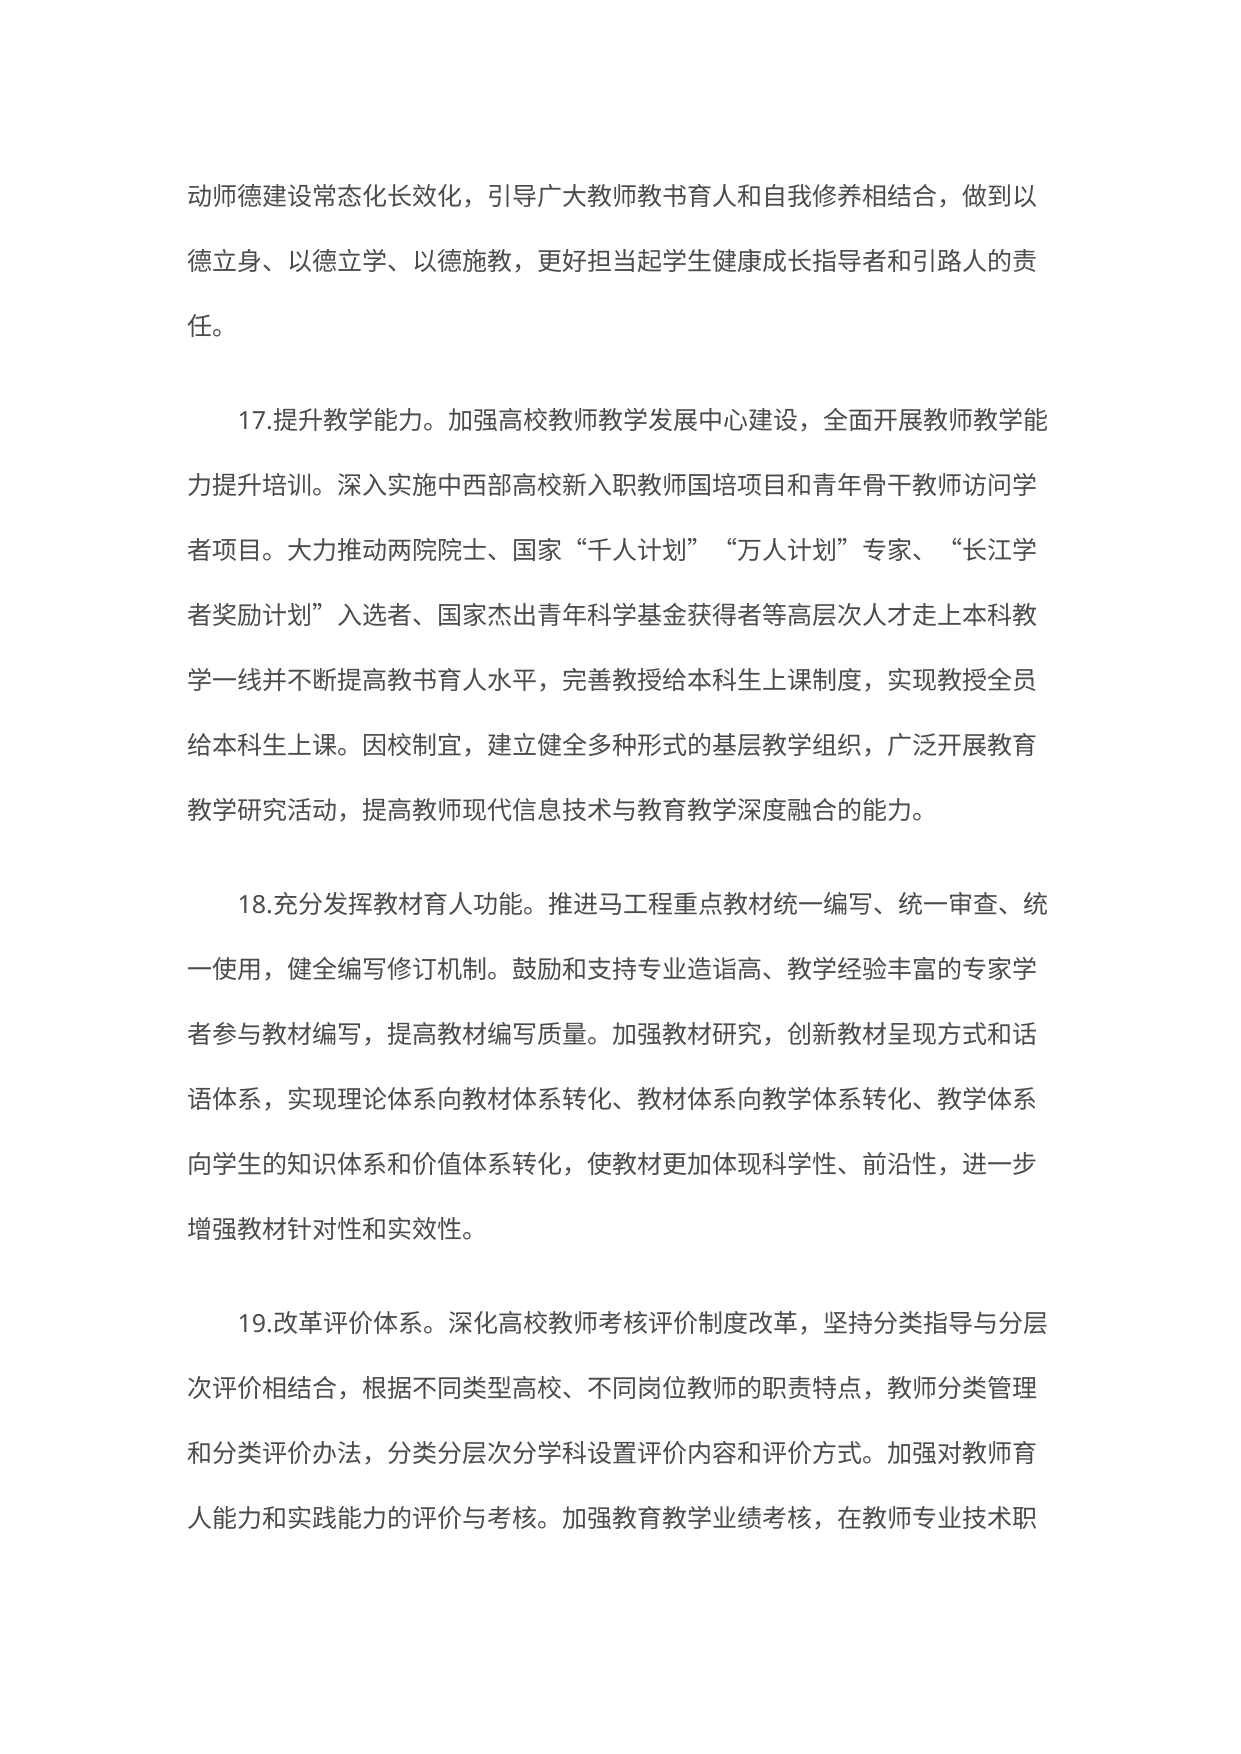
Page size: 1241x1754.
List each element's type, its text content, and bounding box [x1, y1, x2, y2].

text 18.充分发挥教材育人功能。推进马工程重点教材统一编写、统一审查、统一使用，健全编写修订机制。鼓励和支持专业造诣高、教学经验丰富的专家学者参与教材编写，提高教材编写质量。加强教材研究，创新教材呈现方式和话语体系，实现理论体系向教材体系转化、教材体系向教学体系转化、教学体系向学生的知识体系和价值体系转化，使教材更加体现科学性、前沿性，进一步增强教材针对性和实效性。 [187, 870, 1053, 1260]
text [187, 1289, 1053, 1549]
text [187, 162, 1053, 357]
text 17.提升教学能力。加强高校教师教学发展中心建设，全面开展教师教学能力提升培训。深入实施中西部高校新入职教师国培项目和青年骨干教师访问学者项目。大力推动两院院士、国家“千人计划”“万人计划”专家、“长江学者奖励计划”入选者、国家杰出青年科学基金获得者等高层次人才走上本科教学一线并不断提高教书育人水平，完善教授给本科生上课制度，实现教授全员给本科生上课。因校制宜，建立健全多种形式的基层教学组织，广泛开展教育教学研究活动，提高教师现代信息技术与教育教学深度融合的能力。 [187, 386, 1053, 841]
